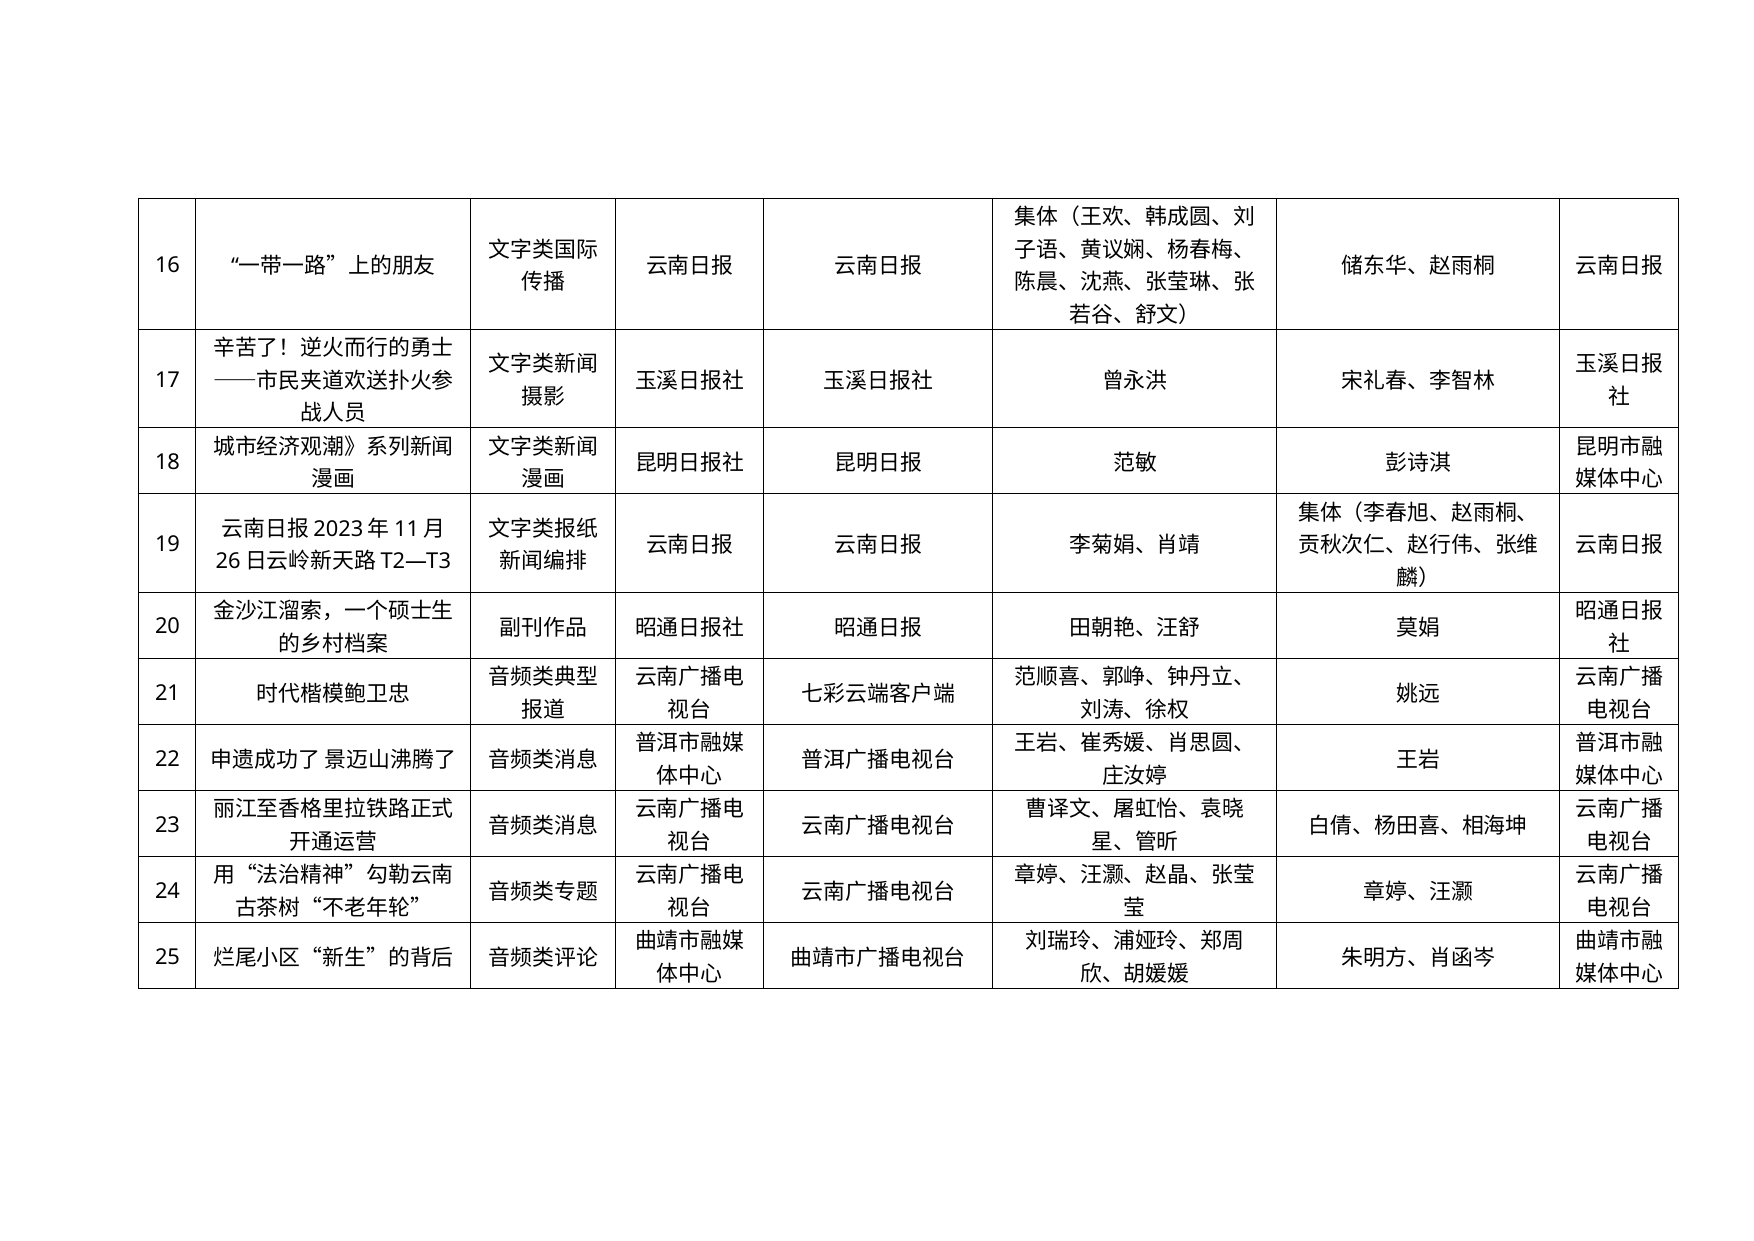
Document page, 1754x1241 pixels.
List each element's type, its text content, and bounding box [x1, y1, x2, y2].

table_cell 昆明市融媒体中心 [1560, 428, 1678, 493]
table_cell 云南日报 [1560, 494, 1678, 592]
table_cell 19 [139, 494, 195, 592]
table_cell 普洱市融媒体中心 [1560, 725, 1678, 790]
table_cell 音频类消息 [471, 725, 615, 790]
table_cell “一带一路”上的朋友 [196, 199, 470, 329]
table_cell 20 [139, 593, 195, 658]
table_cell 姚远 [1277, 659, 1559, 724]
table_cell 曲靖市广播电视台 [764, 923, 992, 988]
table_cell 范敏 [993, 428, 1276, 493]
table_cell 音频类评论 [471, 923, 615, 988]
table_cell 云南日报 [1560, 199, 1678, 329]
table_cell 文字类新闻摄影 [471, 330, 615, 427]
table_cell 宋礼春、李智林 [1277, 330, 1559, 427]
table_cell 昆明日报 [764, 428, 992, 493]
table_cell 音频类典型报道 [471, 659, 615, 724]
table_cell 储东华、赵雨桐 [1277, 199, 1559, 329]
table_cell 云南日报 [764, 199, 992, 329]
table_cell 音频类消息 [471, 791, 615, 856]
table_cell 辛苦了！逆火而行的勇士 ——市民夹道欢送扑火参战人员 [196, 330, 470, 427]
table_cell 23 [139, 791, 195, 856]
table_cell 24 [139, 857, 195, 922]
table_cell 用“法治精神”勾勒云南古茶树“不老年轮” [196, 857, 470, 922]
table_cell 金沙江溜索，一个硕士生的乡村档案 [196, 593, 470, 658]
table_cell 昭通日报 [764, 593, 992, 658]
table_cell 音频类专题 [471, 857, 615, 922]
table_cell 昭通日报社 [616, 593, 763, 658]
table_cell 白倩、杨田喜、相海坤 [1277, 791, 1559, 856]
table_cell 范顺喜、郭峥、钟丹立、刘涛、徐权 [993, 659, 1276, 724]
table_cell 云南广播电视台 [616, 659, 763, 724]
table_cell 曾永洪 [993, 330, 1276, 427]
table_cell 云南日报 [616, 199, 763, 329]
table_cell 章婷、汪灏 [1277, 857, 1559, 922]
table_cell 莫娟 [1277, 593, 1559, 658]
table_cell 云南日报 [764, 494, 992, 592]
table_cell 昆明日报社 [616, 428, 763, 493]
table_cell 集体（李春旭、赵雨桐、贡秋次仁、赵行伟、张维麟） [1277, 494, 1559, 592]
table_cell 田朝艳、汪舒 [993, 593, 1276, 658]
table_cell 文字类报纸新闻编排 [471, 494, 615, 592]
table_cell 彭诗淇 [1277, 428, 1559, 493]
table_cell 集体（王欢、韩成圆、刘子语、黄议娴、杨春梅、 陈晨、沈燕、张莹琳、张若谷、舒文） [993, 199, 1276, 329]
table_cell 曲靖市融媒体中心 [1560, 923, 1678, 988]
table_cell 文字类国际传播 [471, 199, 615, 329]
table_cell 云南广播电视台 [1560, 857, 1678, 922]
table_cell 文字类新闻漫画 [471, 428, 615, 493]
table_cell 云南广播电视台 [616, 857, 763, 922]
table_cell 曲靖市融媒体中心 [616, 923, 763, 988]
table_cell 副刊作品 [471, 593, 615, 658]
table_cell 王岩 [1277, 725, 1559, 790]
table_cell 云南日报 [616, 494, 763, 592]
table_cell 丽江至香格里拉铁路正式开通运营 [196, 791, 470, 856]
table_cell 普洱广播电视台 [764, 725, 992, 790]
table_cell 朱明方、肖函岑 [1277, 923, 1559, 988]
table_cell 云南广播电视台 [1560, 791, 1678, 856]
table_cell 曹译文、屠虹怡、袁晓星、管昕 [993, 791, 1276, 856]
table_cell 玉溪日报社 [1560, 330, 1678, 427]
table_cell 22 [139, 725, 195, 790]
table_cell 七彩云端客户端 [764, 659, 992, 724]
table_cell 玉溪日报社 [616, 330, 763, 427]
table_cell 玉溪日报社 [764, 330, 992, 427]
table_cell 云南广播电视台 [616, 791, 763, 856]
table_cell 烂尾小区“新生”的背后 [196, 923, 470, 988]
table_cell 云南广播电视台 [1560, 659, 1678, 724]
table_cell 17 [139, 330, 195, 427]
table_cell 王岩、崔秀媛、肖思圆、庄汝婷 [993, 725, 1276, 790]
table_cell 昭通日报社 [1560, 593, 1678, 658]
table_cell 章婷、汪灏、赵晶、张莹莹 [993, 857, 1276, 922]
table_cell 16 [139, 199, 195, 329]
table_cell 云南广播电视台 [764, 857, 992, 922]
table_cell 云南日报2023年11月26日云岭新天路T2—T3 [196, 494, 470, 592]
table_cell 申遗成功了 景迈山沸腾了 [196, 725, 470, 790]
table_cell 时代楷模鲍卫忠 [196, 659, 470, 724]
table_cell 25 [139, 923, 195, 988]
table_cell 刘瑞玲、浦娅玲、郑周欣、胡媛媛 [993, 923, 1276, 988]
table_cell 21 [139, 659, 195, 724]
table_cell 云南广播电视台 [764, 791, 992, 856]
table_cell 18 [139, 428, 195, 493]
table_cell 城市经济观潮》系列新闻漫画 [196, 428, 470, 493]
table_cell 普洱市融媒体中心 [616, 725, 763, 790]
table_cell 李菊娟、肖靖 [993, 494, 1276, 592]
